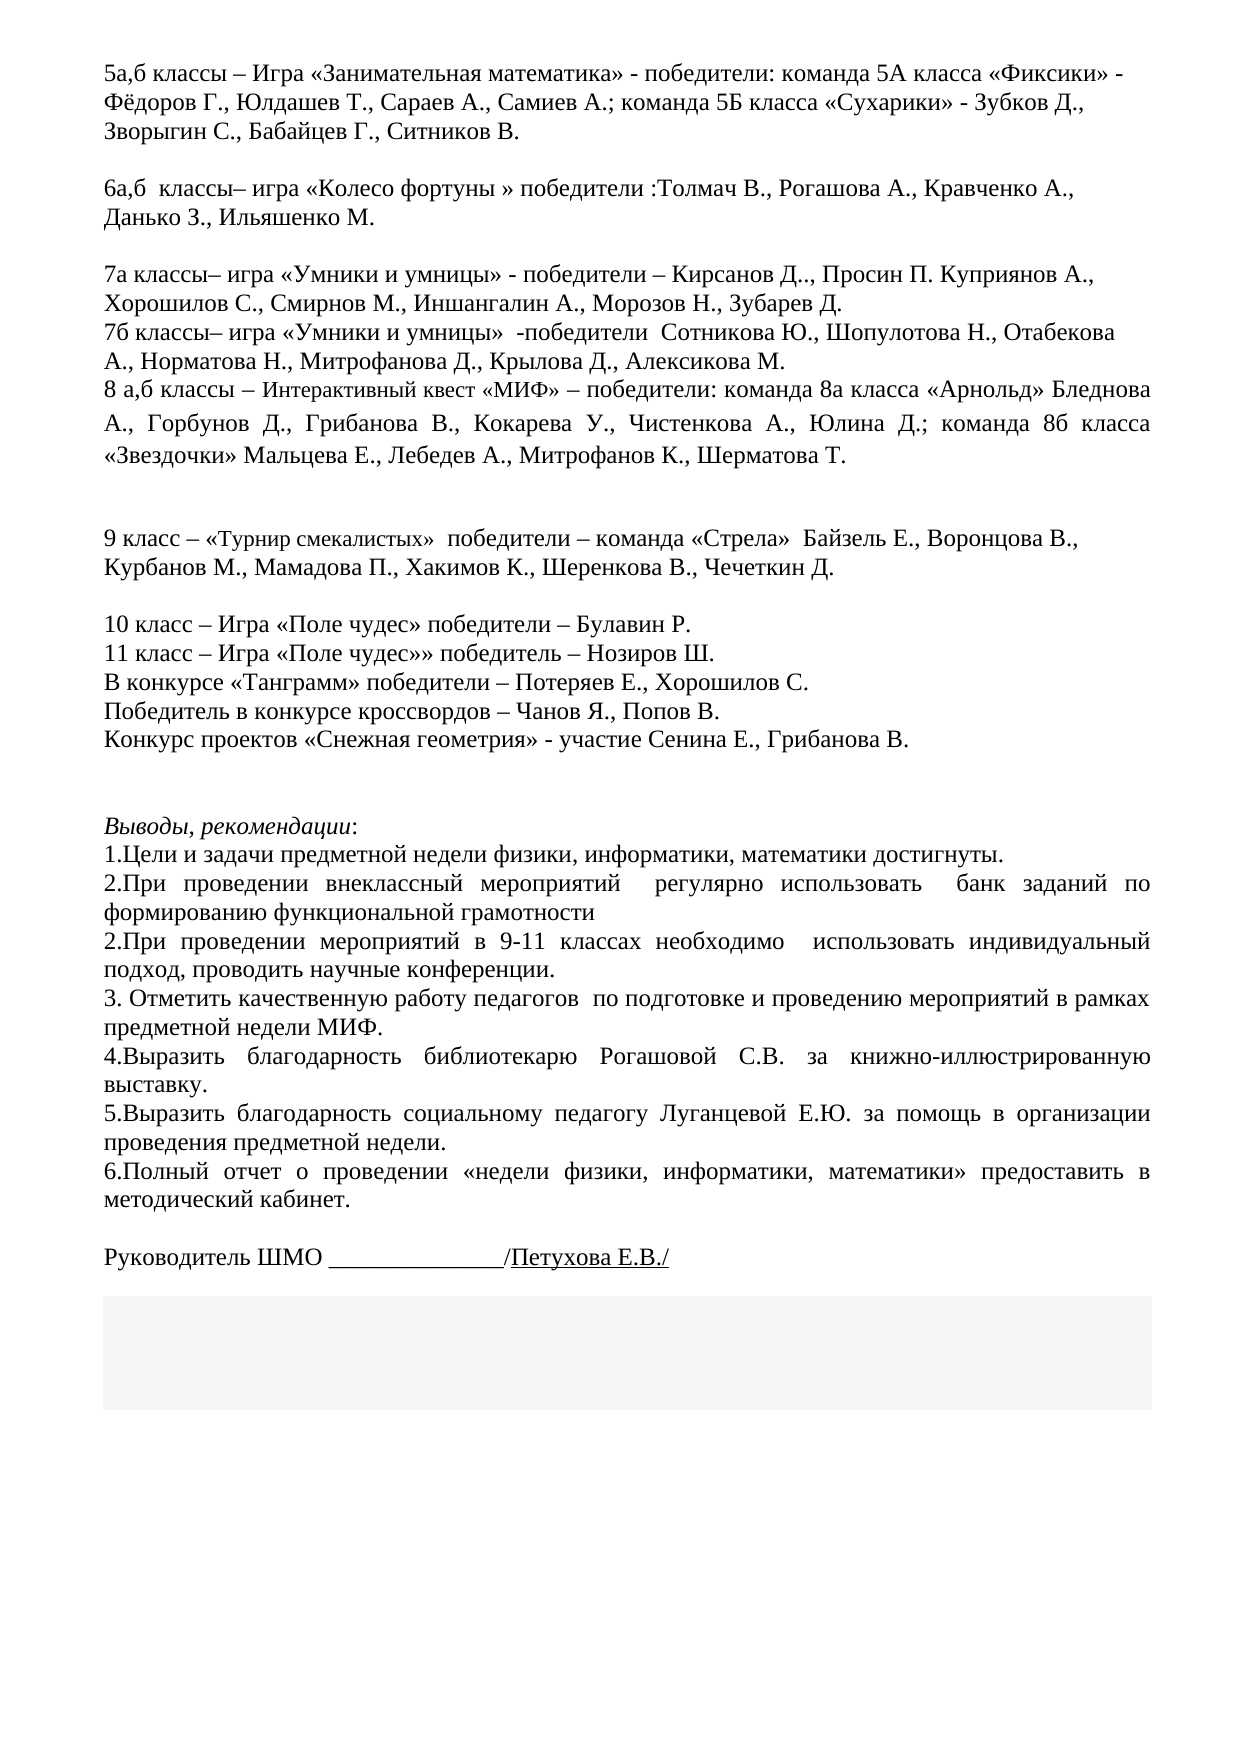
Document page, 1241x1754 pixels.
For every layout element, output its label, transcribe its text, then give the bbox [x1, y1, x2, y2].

text Выводы, рекомендации: [103, 811, 1152, 839]
text 4.Выразить благодарность библиотекарю Рогашовой С.В. за книжно-иллюстрированную выставку. [103, 1041, 1152, 1098]
text В конкурсе «Танграмм» победители – Потеряев Е., Хорошилов С. [103, 667, 1152, 696]
text 11 класс – Игра «Поле чудес»» победитель – Нозиров Ш. [103, 638, 1152, 667]
text 6.Полный отчет о проведении «недели физики, информатики, математики» предоставить в методический кабинет. [103, 1156, 1152, 1213]
text Победитель в конкурсе кроссвордов – Чанов Я., Попов В. [103, 696, 1152, 724]
text 7б классы– игра «Умники и умницы» -победители Сотникова Ю., Шопулотова Н., Отабекова А., Норматова Н., Митрофанова Д., Крылова Д., Алексикова М. [103, 317, 1152, 374]
text 10 класс – Игра «Поле чудес» победители – Булавин Р. [103, 609, 1152, 638]
text 2.При проведении внеклассный мероприятий регулярно использовать банк заданий по формированию функциональной грамотности [103, 868, 1152, 926]
text 5.Выразить благодарность социальному педагогу Луганцевой Е.Ю. за помощь в организации проведения предметной недели. [103, 1098, 1152, 1156]
text 6а,б классы– игра «Колесо фортуны » победители :Толмач В., Рогашова А., Кравченко А., Данько З., Ильяшенко М. [103, 173, 1152, 231]
text Конкурс проектов «Снежная геометрия» - участие Сенина Е., Грибанова В. [103, 724, 1152, 753]
text Руководитель ШМО ______________/Петухова Е.В./ [103, 1242, 1152, 1271]
text 9 класс – «Турнир смекалистых» победители – команда «Стрела» Байзель Е., Воронцова В., Курбанов М., Мамадова П., Хакимов К., Шеренкова В., Чечеткин Д. [103, 523, 1152, 581]
text 8 а,б классы – Интерактивный квест «МИФ» – победители: команда 8а класса «Арнольд» Бледнова А., Горбунов Д., Грибанова В., Кокарева У., Чистенкова А., Юлина Д.; команда 8б класса «Звездочки» Мальцева Е., Лебедев А., Митрофанов К., Шерматова Т. [103, 374, 1152, 469]
text 2.При проведении мероприятий в 9-11 классах необходимо использовать индивидуальный подход, проводить научные конференции. [103, 926, 1152, 983]
text 1.Цели и задачи предметной недели физики, информатики, математики достигнуты. [103, 839, 1152, 868]
text 7а классы– игра «Умники и умницы» - победители – Кирсанов Д.., Просин П. Куприянов А., Хорошилов С., Смирнов М., Иншангалин А., Морозов Н., Зубарев Д. [103, 259, 1152, 317]
text 5а,б классы – Игра «Занимательная математика» - победители: команда 5А класса «Фиксики» - Фёдоров Г., Юлдашев Т., Сараев А., Самиев А.; команда 5Б класса «Сухарики» - Зубков Д., Зворыгин С., Бабайцев Г., Ситников В. [103, 58, 1152, 144]
text 3. Отметить качественную работу педагогов по подготовке и проведению мероприятий в рамках предметной недели МИФ. [103, 983, 1152, 1041]
